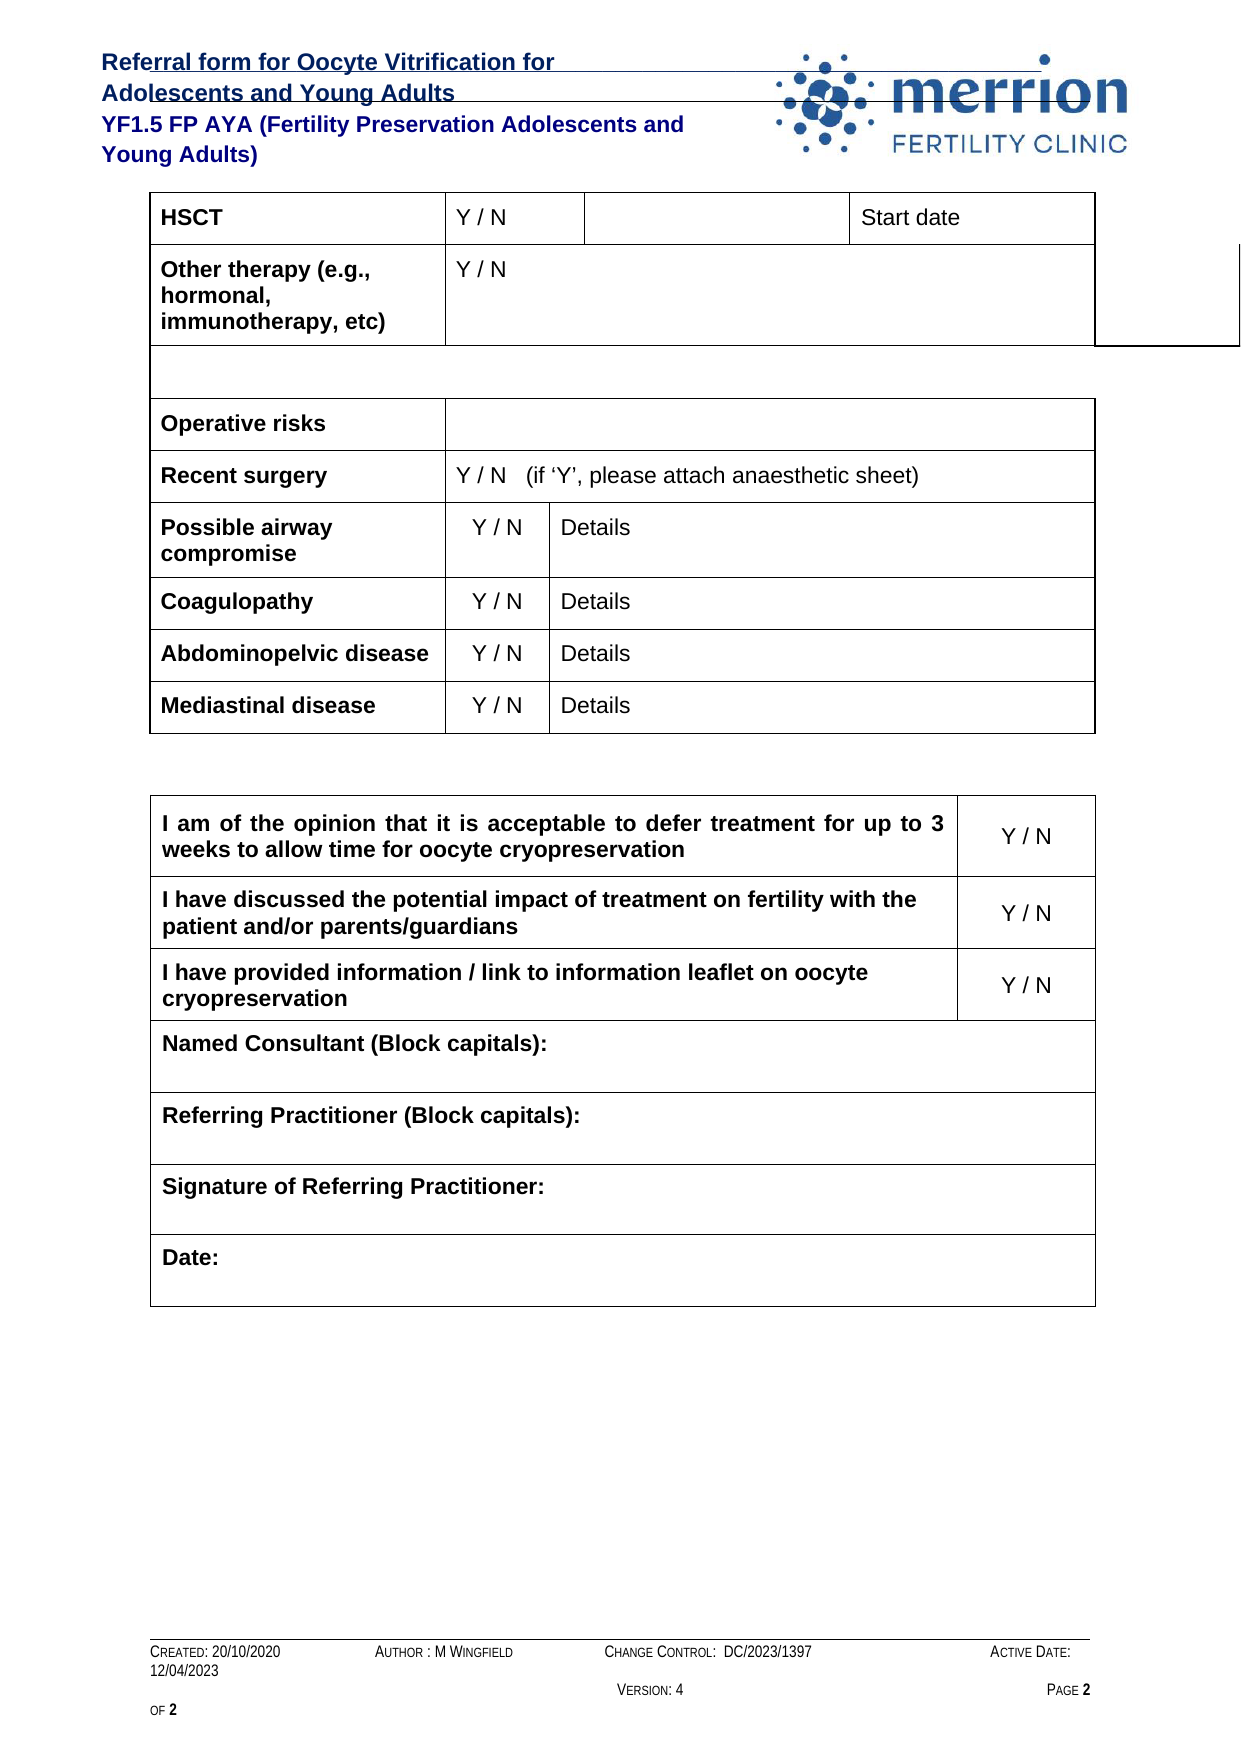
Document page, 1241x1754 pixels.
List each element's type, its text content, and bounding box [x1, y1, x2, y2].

table_cell Y / N [446, 245, 1094, 345]
table_cell Start date [850, 193, 1094, 244]
table_cell Details [550, 578, 1094, 629]
table_cell Recent surgery [151, 451, 445, 502]
table_cell Referring Practitioner (Block capitals): [151, 1093, 1095, 1164]
table_cell Signature of Referring Practitioner: [151, 1165, 1095, 1234]
table_cell Y / N [446, 503, 549, 577]
table_cell Y / N [446, 193, 584, 244]
table_cell Operative risks [151, 399, 445, 450]
table_cell Details [550, 630, 1094, 681]
table_cell Coagulopathy [151, 578, 445, 629]
table_cell Y / N [958, 877, 1095, 948]
table_header Y / N [958, 796, 1095, 876]
table_cell I have discussed the potential impact of treatment on fertility with the patient and/or parents/guardians [151, 877, 957, 948]
table_cell [1096, 244, 1239, 345]
table_cell HSCT [151, 193, 445, 244]
table_header I am of the opinion that it is acceptable to defer treatment for up to 3 weeks to allow time for oocyte cryopreservation [151, 796, 957, 876]
table_cell Y / N [958, 949, 1095, 1020]
table_cell Mediastinal disease [151, 682, 445, 733]
table_cell Date: [151, 1235, 1095, 1306]
table_cell I have provided information / link to information leaflet on oocyte cryopreservation [151, 949, 957, 1020]
table_cell [446, 399, 1094, 450]
table_cell Abdominopelvic disease [151, 630, 445, 681]
table_cell Details [550, 503, 1094, 577]
table_cell Y / N [446, 682, 549, 733]
table_cell Details [550, 682, 1094, 733]
table_cell Y / N [446, 578, 549, 629]
table_cell [585, 193, 849, 244]
table_cell Named Consultant (Block capitals): [151, 1021, 1095, 1092]
table_cell Other therapy (e.g., hormonal, immunotherapy, etc) [151, 245, 445, 345]
table_cell Y / N (if ‘Y’, please attach anaesthetic sheet) [446, 451, 1094, 502]
table_cell [151, 346, 1095, 398]
table_cell Y / N [446, 630, 549, 681]
table_cell Possible airway compromise [151, 503, 445, 577]
